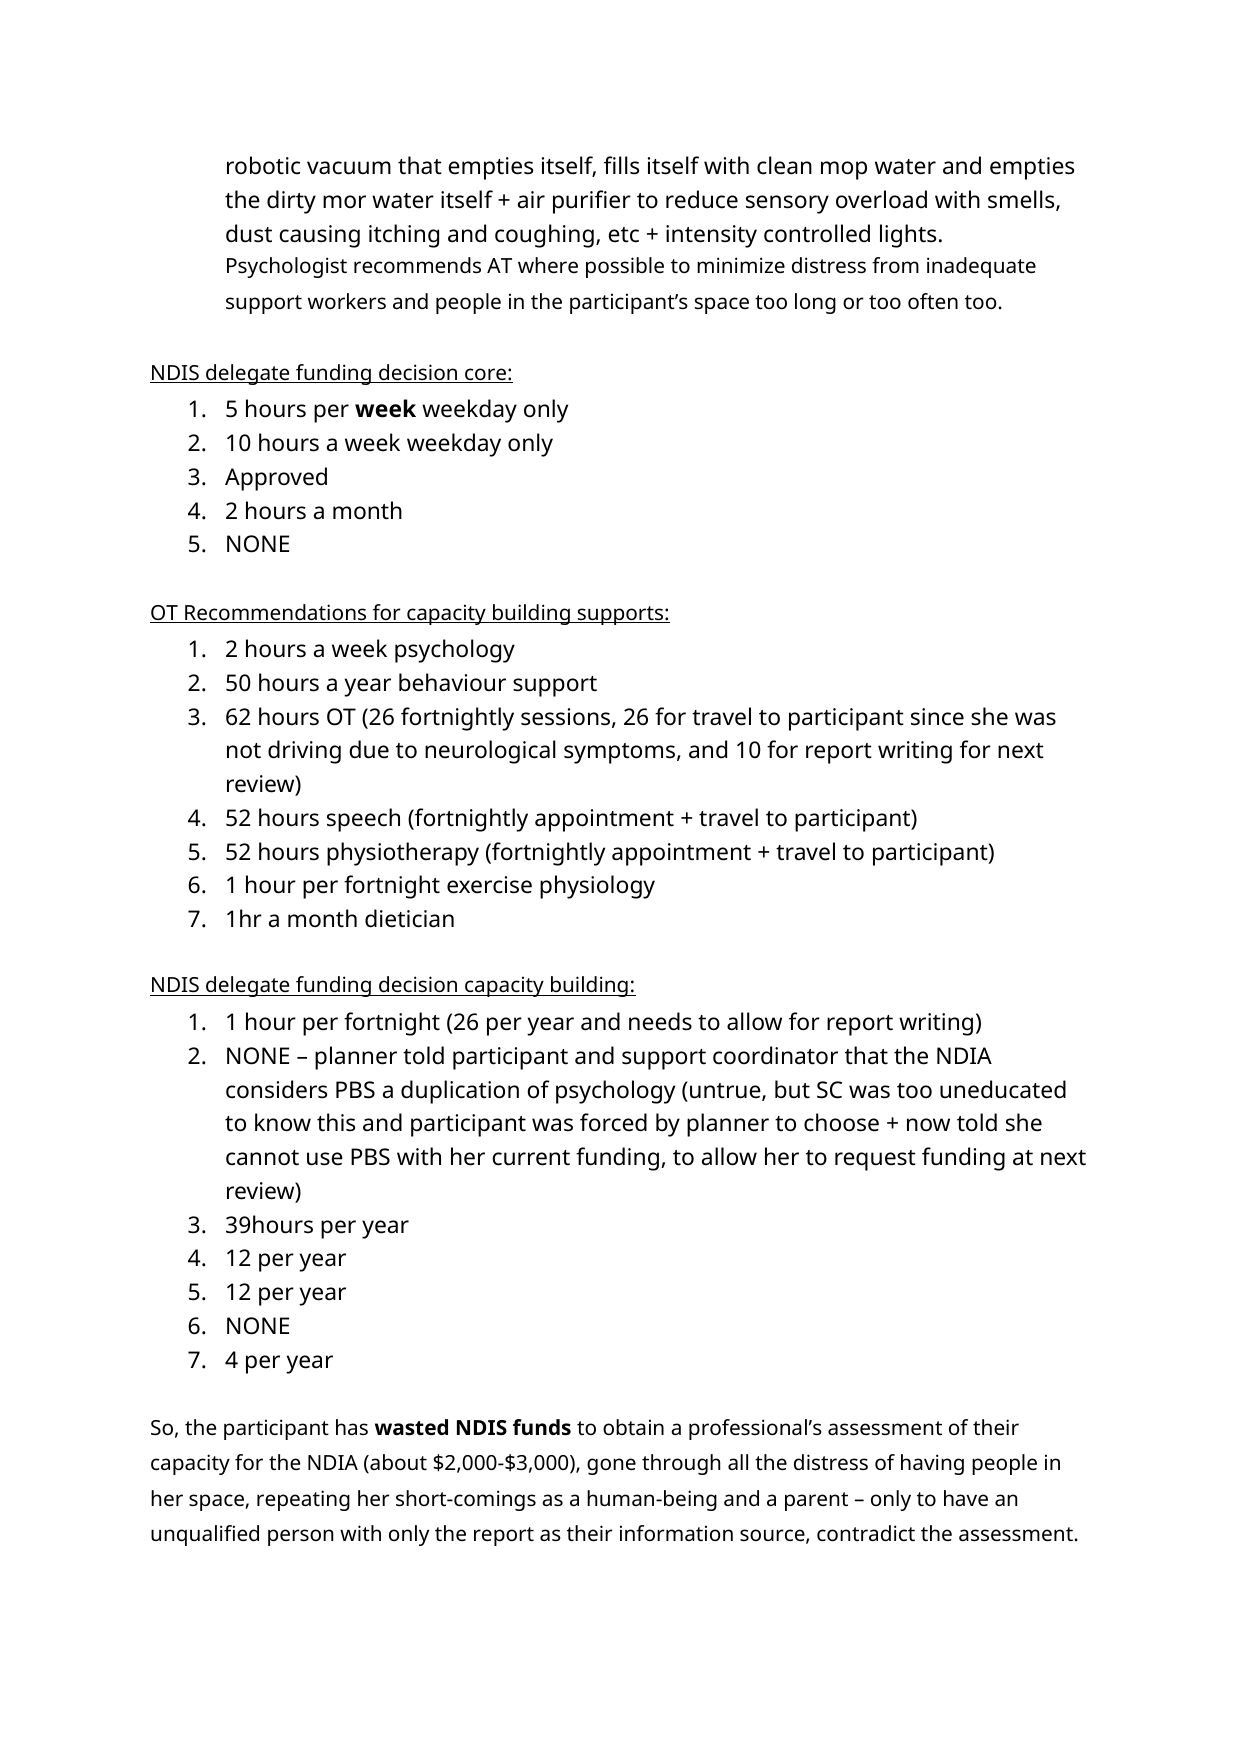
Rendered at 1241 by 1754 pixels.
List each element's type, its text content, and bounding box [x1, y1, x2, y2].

list 12 per year [187, 1242, 1090, 1274]
list 2 hours a month [187, 494, 1090, 526]
list 5 hours per week weekday only [187, 393, 1090, 424]
list 52 hours speech (fortnightly appointment + travel to participant) [187, 802, 1090, 833]
list 39hours per year [187, 1209, 1090, 1240]
list 62 hours OT (26 fortnightly sessions, 26 for travel to participant since she was not driving due to neurological symptoms, and 10 for report writing for next review) [187, 701, 1090, 799]
list 10 hours a week weekday only [187, 427, 1090, 458]
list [187, 150, 1090, 249]
list 1 hour per fortnight (26 per year and needs to allow for report writing) [187, 1006, 1090, 1037]
list 2 hours a week psychology [187, 633, 1090, 664]
text OT Recommendations for capacity building supports: [150, 598, 1090, 626]
text So, the participant has wasted NDIS funds to obtain a professional’s assessment of their capacity for the NDIA (about $2,000-$3,000), gone through all the distress of having people in her space, repeating her short-comings as a human-being and a parent – only to have an unqualified person with only the report as their information source, contradict the assessment. [150, 1413, 1090, 1548]
list 50 hours a year behaviour support [187, 667, 1090, 698]
text NDIS delegate funding decision capacity building: [150, 971, 1090, 999]
list Approved [187, 461, 1090, 492]
list NONE [187, 528, 1090, 559]
list 1hr a month dietician [187, 903, 1090, 934]
list NONE [187, 1310, 1090, 1341]
list 52 hours physiotherapy (fortnightly appointment + travel to participant) [187, 836, 1090, 867]
list 4 per year [187, 1344, 1090, 1375]
list NONE – planner told participant and support coordinator that the NDIA considers PBS a duplication of psychology (untrue, but SC was too uneducated to know this and participant was forced by planner to choose + now told she cannot use PBS with her current funding, to allow her to request funding at next review) [187, 1040, 1090, 1206]
text Psychologist recommends AT where possible to minimize distress from inadequate support workers and people in the participant’s space too long or too often too. [225, 251, 1090, 315]
list 1 hour per fortnight exercise physiology [187, 869, 1090, 901]
list 12 per year [187, 1276, 1090, 1307]
text NDIS delegate funding decision core: [150, 358, 1090, 386]
